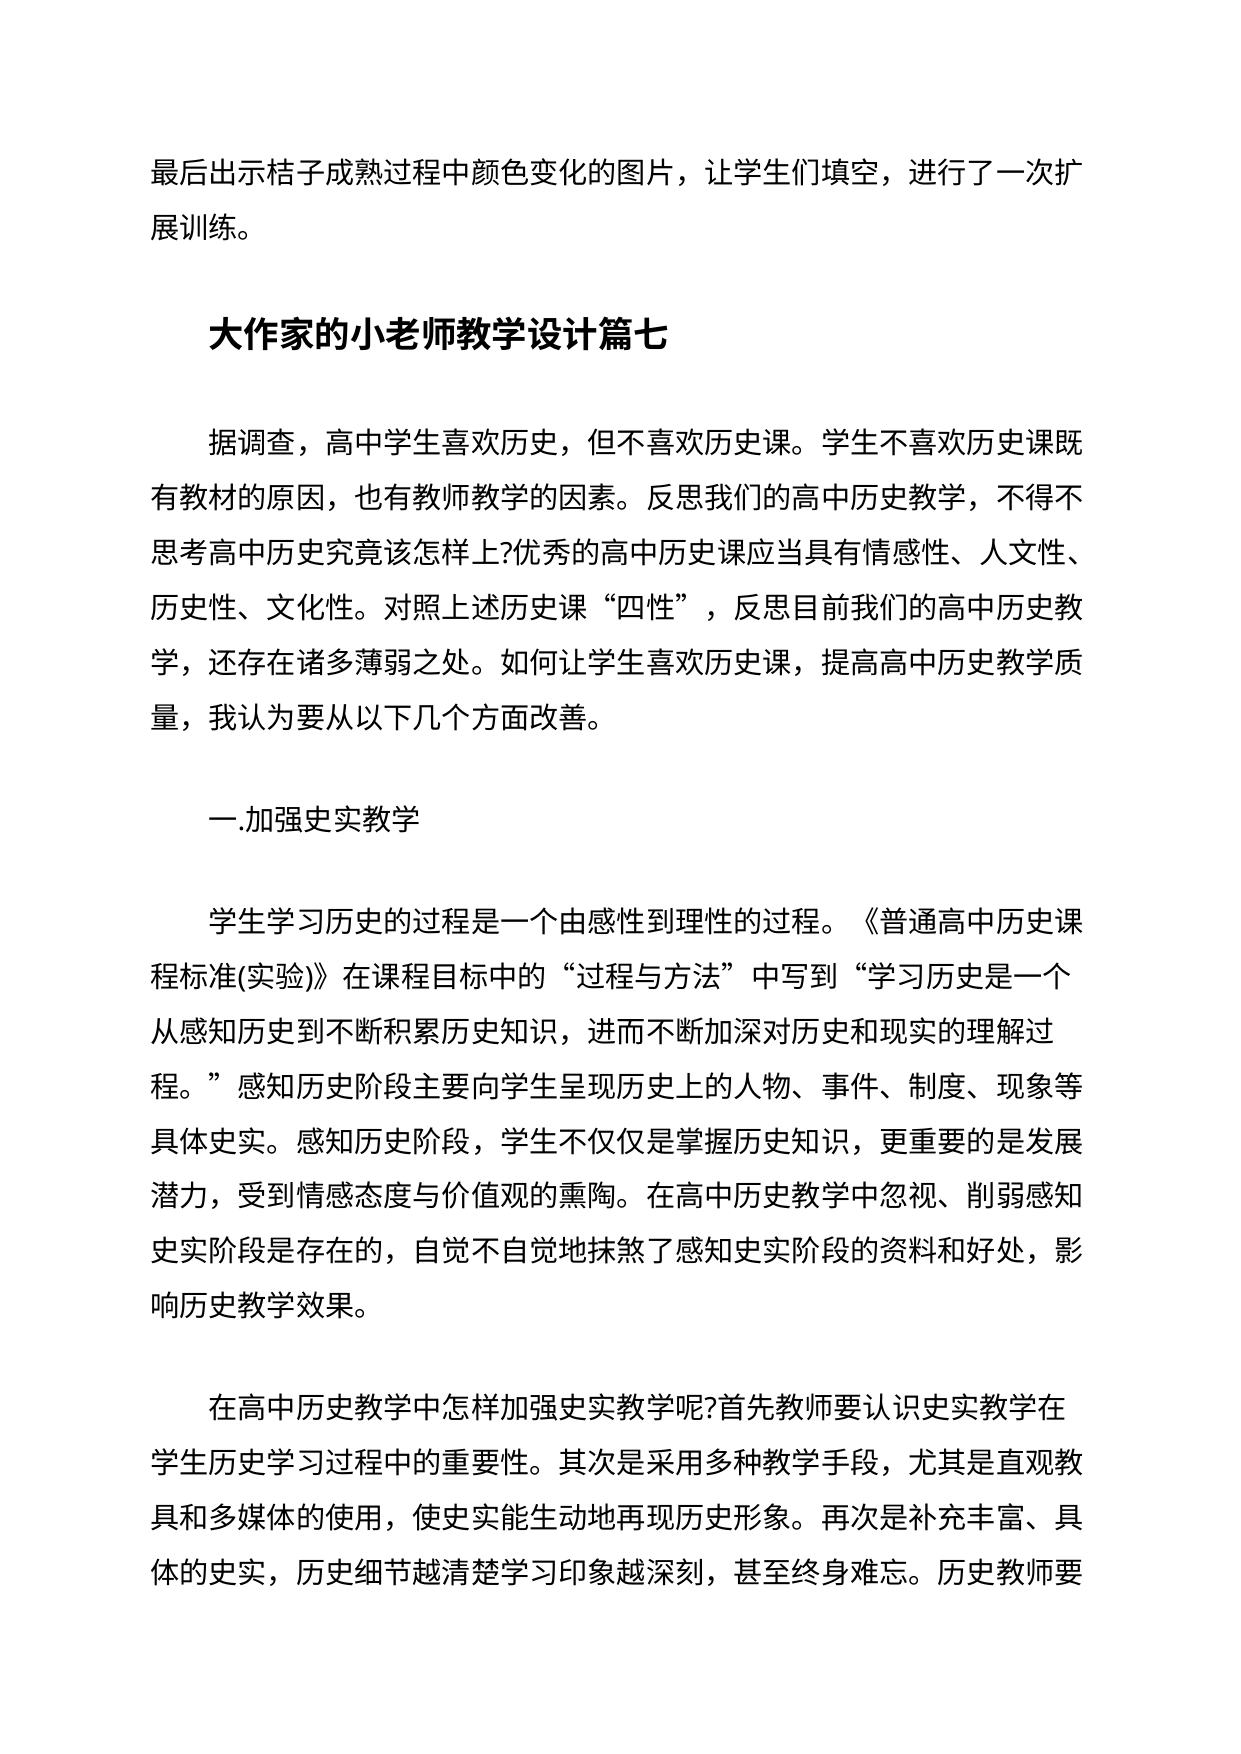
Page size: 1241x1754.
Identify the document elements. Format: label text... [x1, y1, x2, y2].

text 一.加强史实教学 [150, 796, 1090, 839]
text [150, 150, 1090, 247]
text 据调查，高中学生喜欢历史，但不喜欢历史课。学生不喜欢历史课既有教材的原因，也有教师教学的因素。反思我们的高中历史教学，不得不思考高中历史究竟该怎样上?优秀的高中历史课应当具有情感性、人文性、历史性、文化性。对照上述历史课“四性”，反思目前我们的高中历史教学，还存在诸多薄弱之处。如何让学生喜欢历史课，提高高中历史教学质量，我认为要从以下几个方面改善。 [150, 420, 1090, 737]
text 大作家的小老师教学设计篇七 [150, 307, 1090, 358]
text 学生学习历史的过程是一个由感性到理性的过程。《普通高中历史课程标准(实验)》在课程目标中的“过程与方法”中写到“学习历史是一个从感知历史到不断积累历史知识，进而不断加深对历史和现实的理解过程。”感知历史阶段主要向学生呈现历史上的人物、事件、制度、现象等具体史实。感知历史阶段，学生不仅仅是掌握历史知识，更重要的是发展潜力，受到情感态度与价值观的熏陶。在高中历史教学中忽视、削弱感知史实阶段是存在的，自觉不自觉地抹煞了感知史实阶段的资料和好处，影响历史教学效果。 [150, 898, 1090, 1325]
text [150, 1384, 1090, 1592]
